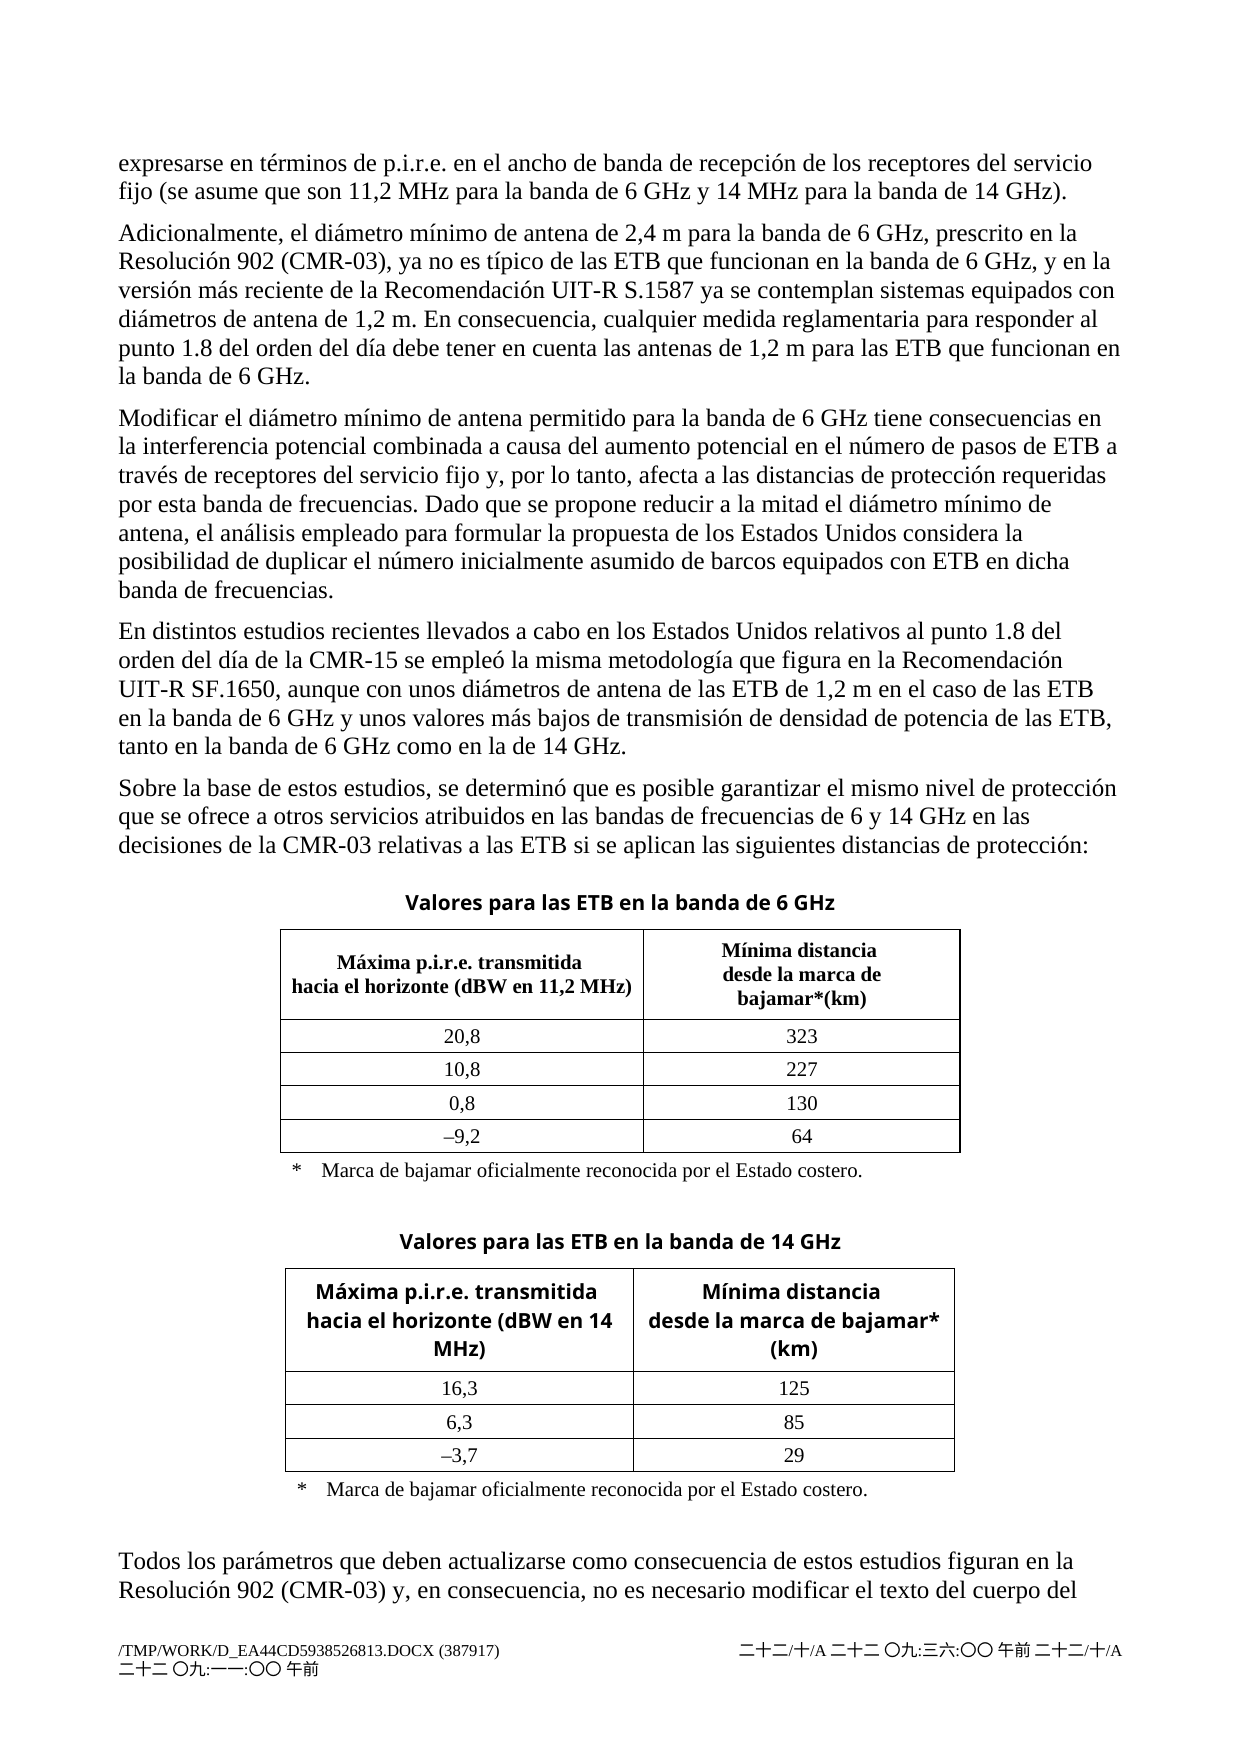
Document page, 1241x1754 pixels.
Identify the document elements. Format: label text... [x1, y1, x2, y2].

text En distintos estudios recientes llevados a cabo en los Estados Unidos relativos al punto 1.8 del orden del día de la CMR-15 se empleó la misma metodología que figura en la Recomendación UIT-R SF.1650, aunque con unos diámetros de antena de las ETB de 1,2 m en el caso de las ETB en la banda de 6 GHz y unos valores más bajos de transmisión de densidad de potencia de las ETB, tanto en la banda de 6 GHz como en la de 14 GHz. [118, 616, 1122, 760]
table_cell –9,2 [281, 1120, 643, 1152]
title Valores para las ETB en la banda de 14 GHz [118, 1227, 1122, 1255]
table_header Mínima distancia desde la marca de bajamar* (km) [634, 1269, 954, 1371]
table_header Máxima p.i.r.e. transmitida hacia el horizonte (dBW en 11,2 MHz) [281, 930, 643, 1018]
table_cell 125 [634, 1372, 954, 1404]
text Sobre la base de estos estudios, se determinó que es posible garantizar el mismo nivel de protección que se ofrece a otros servicios atribuidos en las bandas de frecuencias de 6 y 14 GHz en las decisiones de la CMR-03 relativas a las ETB si se aplican las siguientes distancias de protección: [118, 773, 1122, 859]
table_cell 130 [644, 1086, 959, 1119]
table_cell 6,3 [286, 1405, 633, 1438]
text Adicionalmente, el diámetro mínimo de antena de 2,4 m para la banda de 6 GHz, prescrito en la Resolución 902 (CMR-03), ya no es típico de las ETB que funcionan en la banda de 6 GHz, y en la versión más reciente de la Recomendación UIT-R S.1587 ya se contemplan sistemas equipados con diámetros de antena de 1,2 m. En consecuencia, cualquier medida reglamentaria para responder al punto 1.8 del orden del día debe tener en cuenta las antenas de 1,2 m para las ETB que funcionan en la banda de 6 GHz. [118, 218, 1122, 390]
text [118, 148, 1122, 205]
table_cell 0,8 [281, 1086, 643, 1119]
table_cell 20,8 [281, 1020, 643, 1052]
text Modificar el diámetro mínimo de antena permitido para la banda de 6 GHz tiene consecuencias en la interferencia potencial combinada a causa del aumento potencial en el número de pasos de ETB a través de receptores del servicio fijo y, por lo tanto, afecta a las distancias de protección requeridas por esta banda de frecuencias. Dado que se propone reducir a la mitad el diámetro mínimo de antena, el análisis empleado para formular la propuesta de los Estados Unidos considera la posibilidad de duplicar el número inicialmente asumido de barcos equipados con ETB en dicha banda de frecuencias. [118, 403, 1122, 604]
table_cell 227 [644, 1053, 959, 1085]
table_cell 16,3 [286, 1372, 633, 1404]
table_cell * Marca de bajamar oficialmente reconocida por el Estado costero. [280, 1153, 960, 1186]
table_cell –3,7 [286, 1439, 633, 1471]
table_cell 29 [634, 1439, 954, 1471]
table_header Mínima distancia desde la marca de bajamar*(km) [644, 930, 959, 1018]
table_cell 10,8 [281, 1053, 643, 1085]
table_cell 323 [644, 1020, 959, 1052]
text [118, 1546, 1122, 1603]
table_cell 64 [644, 1120, 959, 1152]
table_cell 85 [634, 1405, 954, 1438]
table_cell * Marca de bajamar oficialmente reconocida por el Estado costero. [285, 1472, 955, 1505]
title Valores para las ETB en la banda de 6 GHz [118, 888, 1122, 916]
table_header Máxima p.i.r.e. transmitida hacia el horizonte (dBW en 14 MHz) [286, 1269, 633, 1371]
